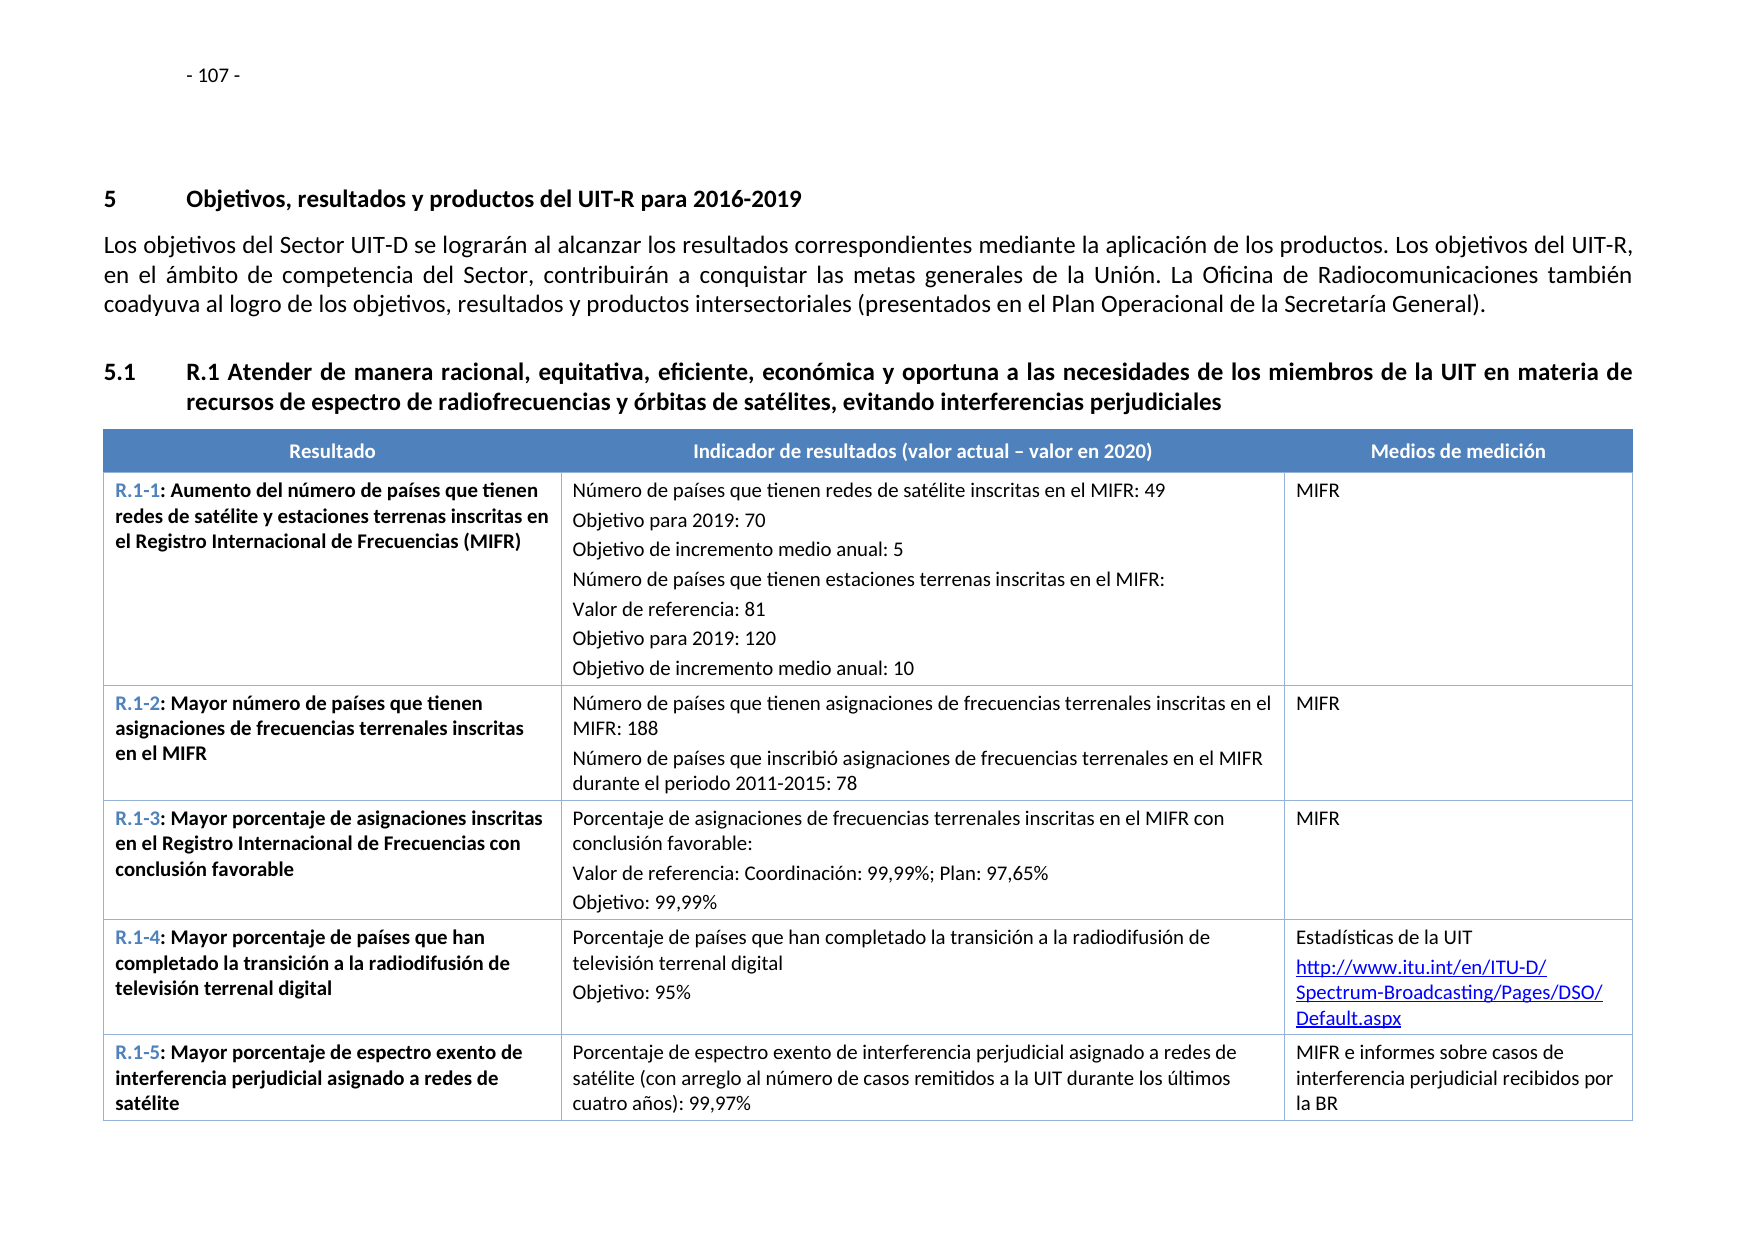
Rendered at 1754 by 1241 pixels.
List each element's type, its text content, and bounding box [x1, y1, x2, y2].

table_cell Número de países que tienen asignaciones de frecuencias terrenales inscritas en el MIFR: 188 Número de países que inscribió asignaciones de frecuencias terrenales en el MIFR durante el periodo 2011-2015: 78 [562, 686, 1284, 800]
table_cell Porcentaje de asignaciones de frecuencias terrenales inscritas en el MIFR con conclusión favorable: Valor de referencia: Coordinación: 99,99%; Plan: 97,65% Objetivo: 99,99% [562, 801, 1284, 919]
text Los objetivos del Sector UIT-D se lograrán al alcanzar los resultados correspondientes mediante la aplicación de los productos. Los objetivos del UIT-R, en el ámbito de competencia del Sector, contribuirán a conquistar las metas generales de la Unión. La Oficina de Radiocomunicaciones también coadyuva al logro de los objetivos, resultados y productos intersectoriales (presentados en el Plan Operacional de la Secretaría General). [103, 231, 1636, 318]
table_header Resultado [104, 430, 561, 472]
table_cell MIFR [1285, 686, 1632, 800]
table_cell R.1-5: Mayor porcentaje de espectro exento de interferencia perjudicial asignado a redes de satélite [104, 1035, 561, 1120]
table_cell R.1-3: Mayor porcentaje de asignaciones inscritas en el Registro Internacional de Frecuencias con conclusión favorable [104, 801, 561, 919]
table_cell R.1-4: Mayor porcentaje de países que han completado la transición a la radiodifusión de televisión terrenal digital [104, 920, 561, 1034]
subtitle 5.1 R.1 Atender de manera racional, equitativa, eficiente, económica y oportuna a las necesidades de los miembros de la UIT en materia de recursos de espectro de radiofrecuencias y órbitas de satélites, evitando interferencias perjudiciales [103, 356, 1636, 417]
subtitle 5 Objetivos, resultados y productos del UIT-R para 2016-2019 [103, 181, 1636, 214]
table_cell Número de países que tienen redes de satélite inscritas en el MIFR: 49 Objetivo para 2019: 70 Objetivo de incremento medio anual: 5 Número de países que tienen estaciones terrenas inscritas en el MIFR: Valor de referencia: 81 Objetivo para 2019: 120 Objetivo de incremento medio anual: 10 [562, 473, 1284, 684]
table_cell R.1-1: Aumento del número de países que tienen redes de satélite y estaciones terrenas inscritas en el Registro Internacional de Frecuencias (MIFR) [104, 473, 561, 684]
table_header Medios de medición [1285, 430, 1632, 472]
table_cell Porcentaje de países que han completado la transición a la radiodifusión de televisión terrenal digital Objetivo: 95% [562, 920, 1284, 1034]
table_cell MIFR [1285, 801, 1632, 919]
table_cell MIFR [1285, 473, 1632, 684]
table_cell MIFR e informes sobre casos de interferencia perjudicial recibidos por la BR [1285, 1035, 1632, 1120]
table_header Indicador de resultados (valor actual – valor en 2020) [562, 430, 1284, 472]
table_cell Estadísticas de la UIT http://www.itu.int/en/ITU-D/Spectrum-Broadcasting/Pages/DSO/Default.aspx [1285, 920, 1632, 1034]
table_cell R.1-2: Mayor número de países que tienen asignaciones de frecuencias terrenales inscritas en el MIFR [104, 686, 561, 800]
